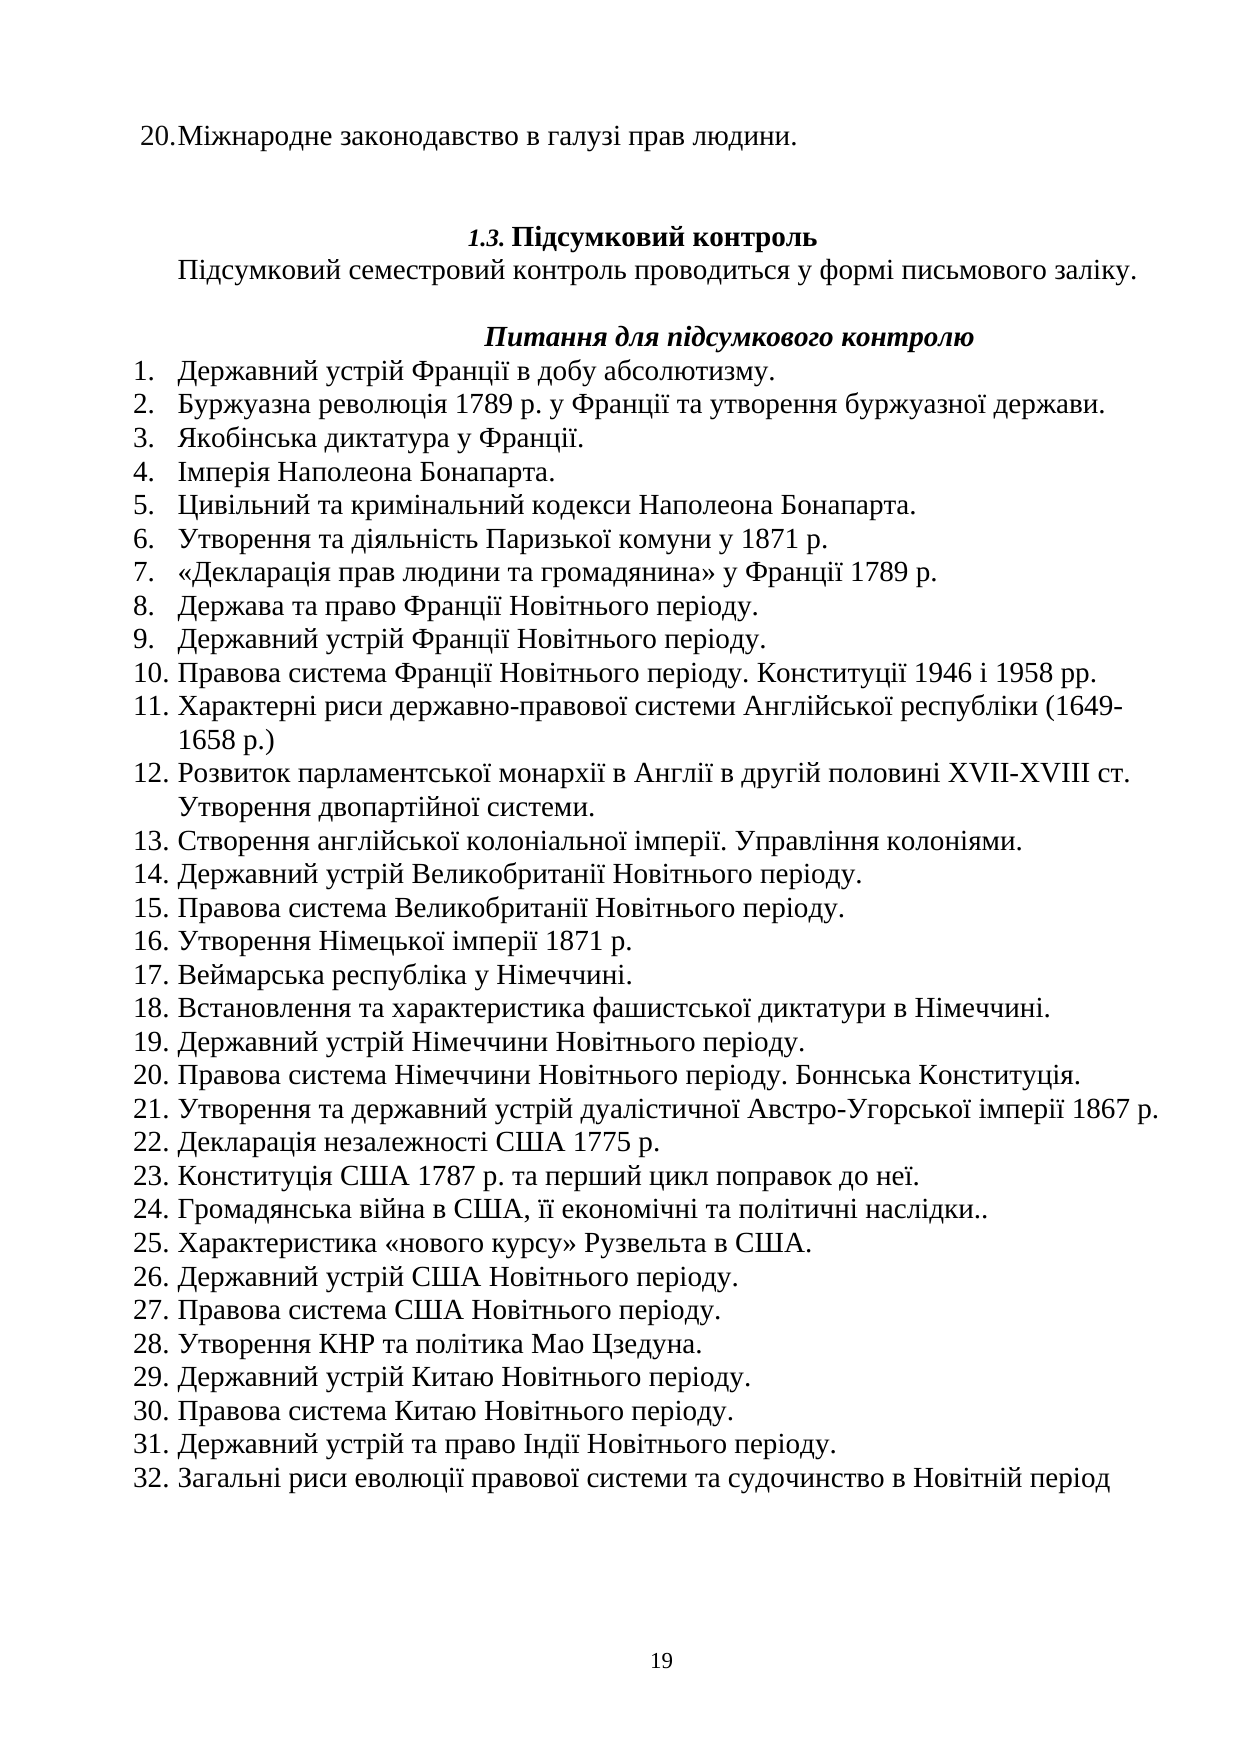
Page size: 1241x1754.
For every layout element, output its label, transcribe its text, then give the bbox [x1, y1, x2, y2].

list Характеристика «нового курсу» Рузвельта в США. [133, 1225, 1152, 1259]
list Державний устрій Німеччини Новітнього періоду. [133, 1024, 1152, 1057]
list Утворення КНР та політика Мао Цзедуна. [133, 1326, 1152, 1359]
list Якобінська диктатура у Франції. [133, 420, 1152, 454]
list Веймарська республіка у Німеччині. [133, 957, 1152, 990]
list Державний устрій Франції Новітнього періоду. [133, 621, 1152, 655]
list Декларація незалежності США 1775 р. [133, 1124, 1166, 1158]
list Конституція США 1787 р. та перший цикл поправок до неї. [133, 1158, 1152, 1192]
list Правова система Китаю Новітнього періоду. [133, 1393, 1152, 1426]
list Утворення та державний устрій дуалістичної Австро-Угорської імперії 1867 р. [133, 1091, 1166, 1124]
list «Декларація прав людини та громадянина» у Франції 1789 р. [133, 554, 1152, 588]
list Розвиток парламентської монархії в Англії в другій половині XVII-XVIII ст. Утворення двопартійної системи. [133, 756, 1152, 823]
list Утворення Німецької імперії 1871 р. [133, 923, 1152, 957]
text Підсумковий семестровий контроль проводиться у формі письмового заліку. [177, 252, 1152, 286]
list Загальні риси еволюції правової системи та судочинство в Новітній період [133, 1460, 1152, 1493]
list Правова система Франції Новітнього періоду. Конституції 1946 і 1958 рр. [133, 655, 1152, 688]
list Утворення та діяльність Паризької комуни у 1871 р. [133, 521, 1152, 554]
list Державний устрій та право Індії Новітнього періоду. [133, 1426, 1152, 1460]
subtitle Питання для підсумкового контролю [484, 319, 1152, 353]
list Держава та право Франції Новітнього періоду. [133, 588, 1152, 621]
list Встановлення та характеристика фашистської диктатури в Німеччині. [133, 990, 1152, 1024]
subtitle Підсумковий контроль [133, 219, 1152, 252]
list Громадянська війна в США, її економічні та політичні наслідки.. [133, 1192, 1152, 1225]
list Правова система Німеччини Новітнього періоду. Боннська Конституція. [133, 1057, 1152, 1091]
list Правова система США Новітнього періоду. [133, 1292, 1152, 1326]
list Характерні риси державно-правової системи Англійської республіки (1649-1658 р.) [133, 688, 1152, 756]
list Державний устрій Великобританії Новітнього періоду. [133, 856, 1152, 890]
list Державний устрій Китаю Новітнього періоду. [133, 1359, 1152, 1393]
list Буржуазна революція 1789 р. у Франції та утворення буржуазної держави. [133, 387, 1152, 420]
list Правова система Великобританії Новітнього періоду. [133, 890, 1152, 923]
list Створення англійської колоніальної імперії. Управління колоніями. [133, 823, 1152, 856]
list Державний устрій США Новітнього періоду. [133, 1259, 1152, 1292]
list Імперія Наполеона Бонапарта. [133, 454, 1152, 487]
list Міжнародне законодавство в галузі прав людини. [140, 118, 1152, 152]
list Цивільний та кримінальний кодекси Наполеона Бонапарта. [133, 487, 1152, 521]
list Державний устрій Франції в добу абсолютизму. [133, 353, 1152, 387]
